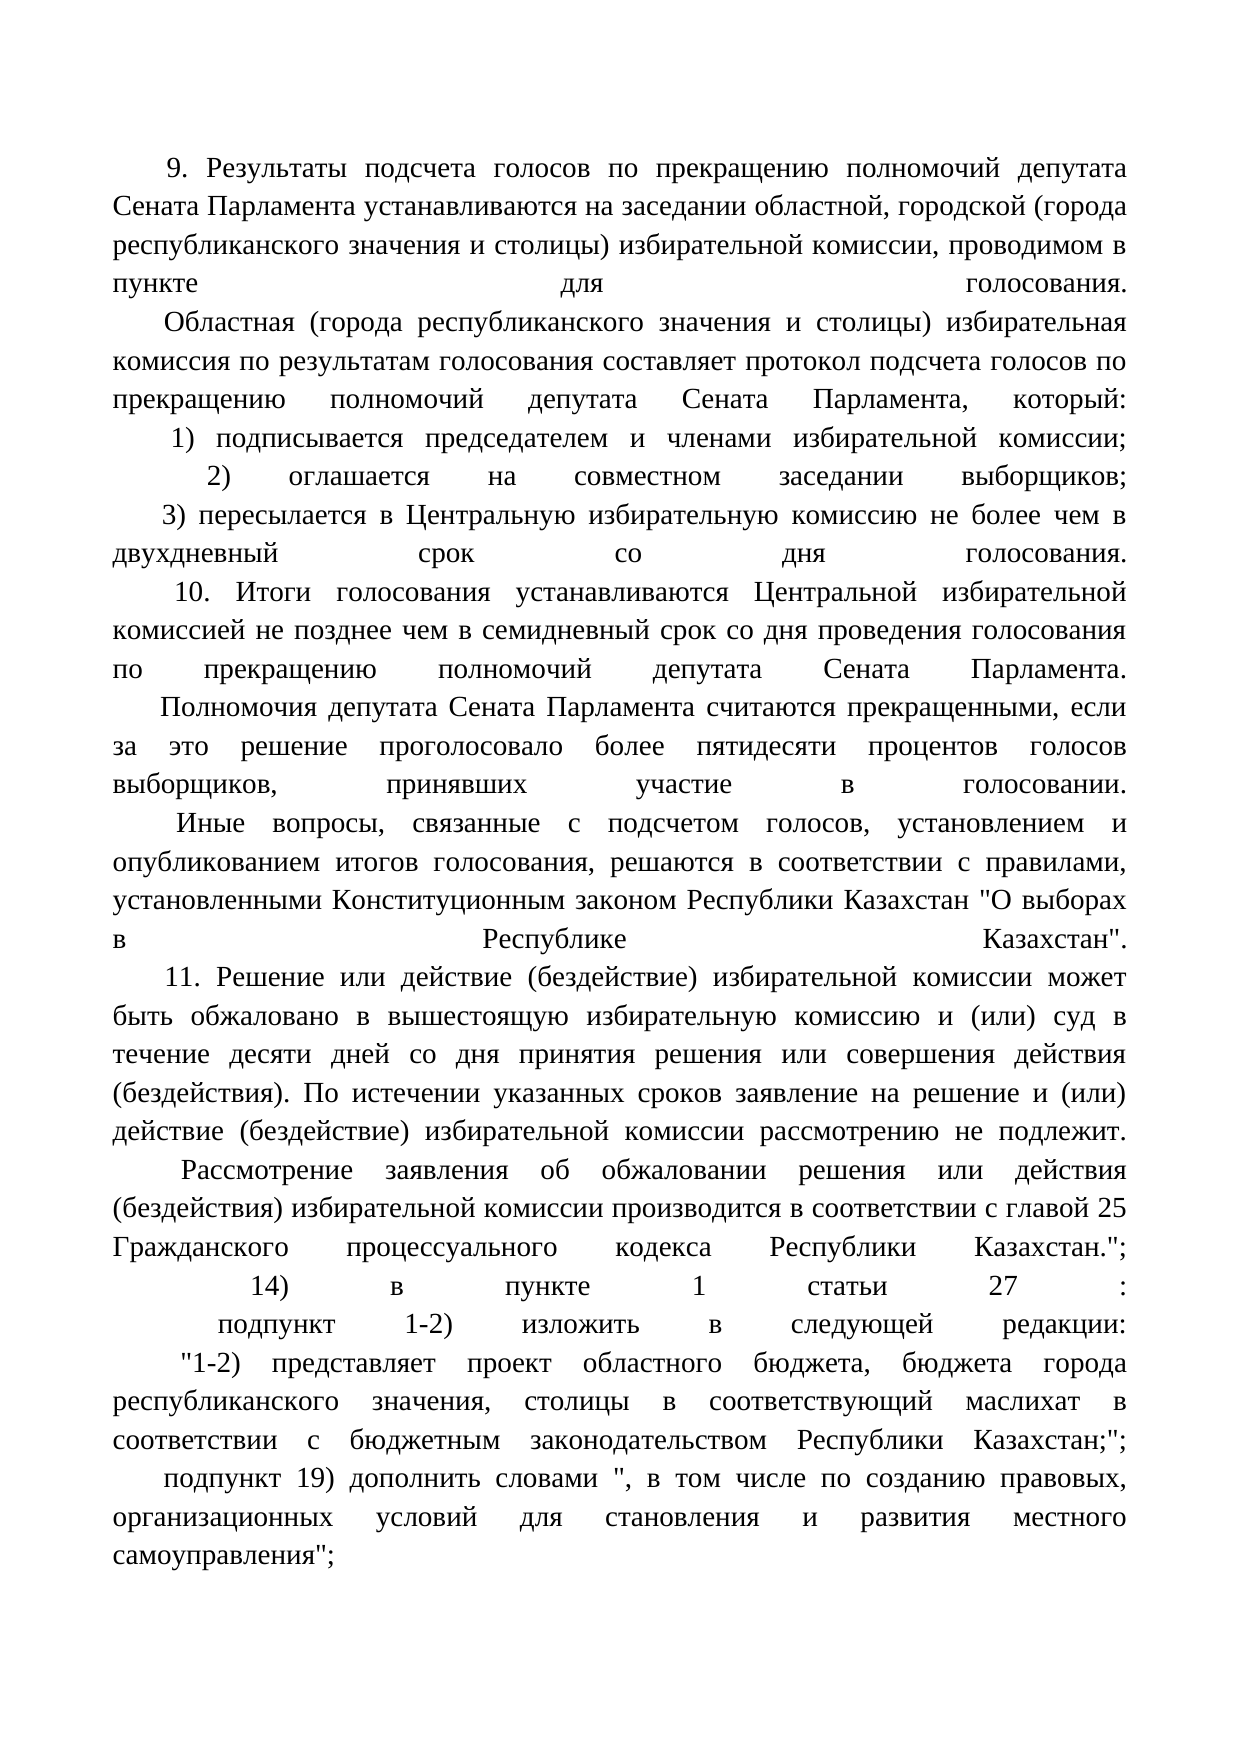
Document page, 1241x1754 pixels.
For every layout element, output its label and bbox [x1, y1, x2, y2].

text [112, 150, 1128, 1571]
